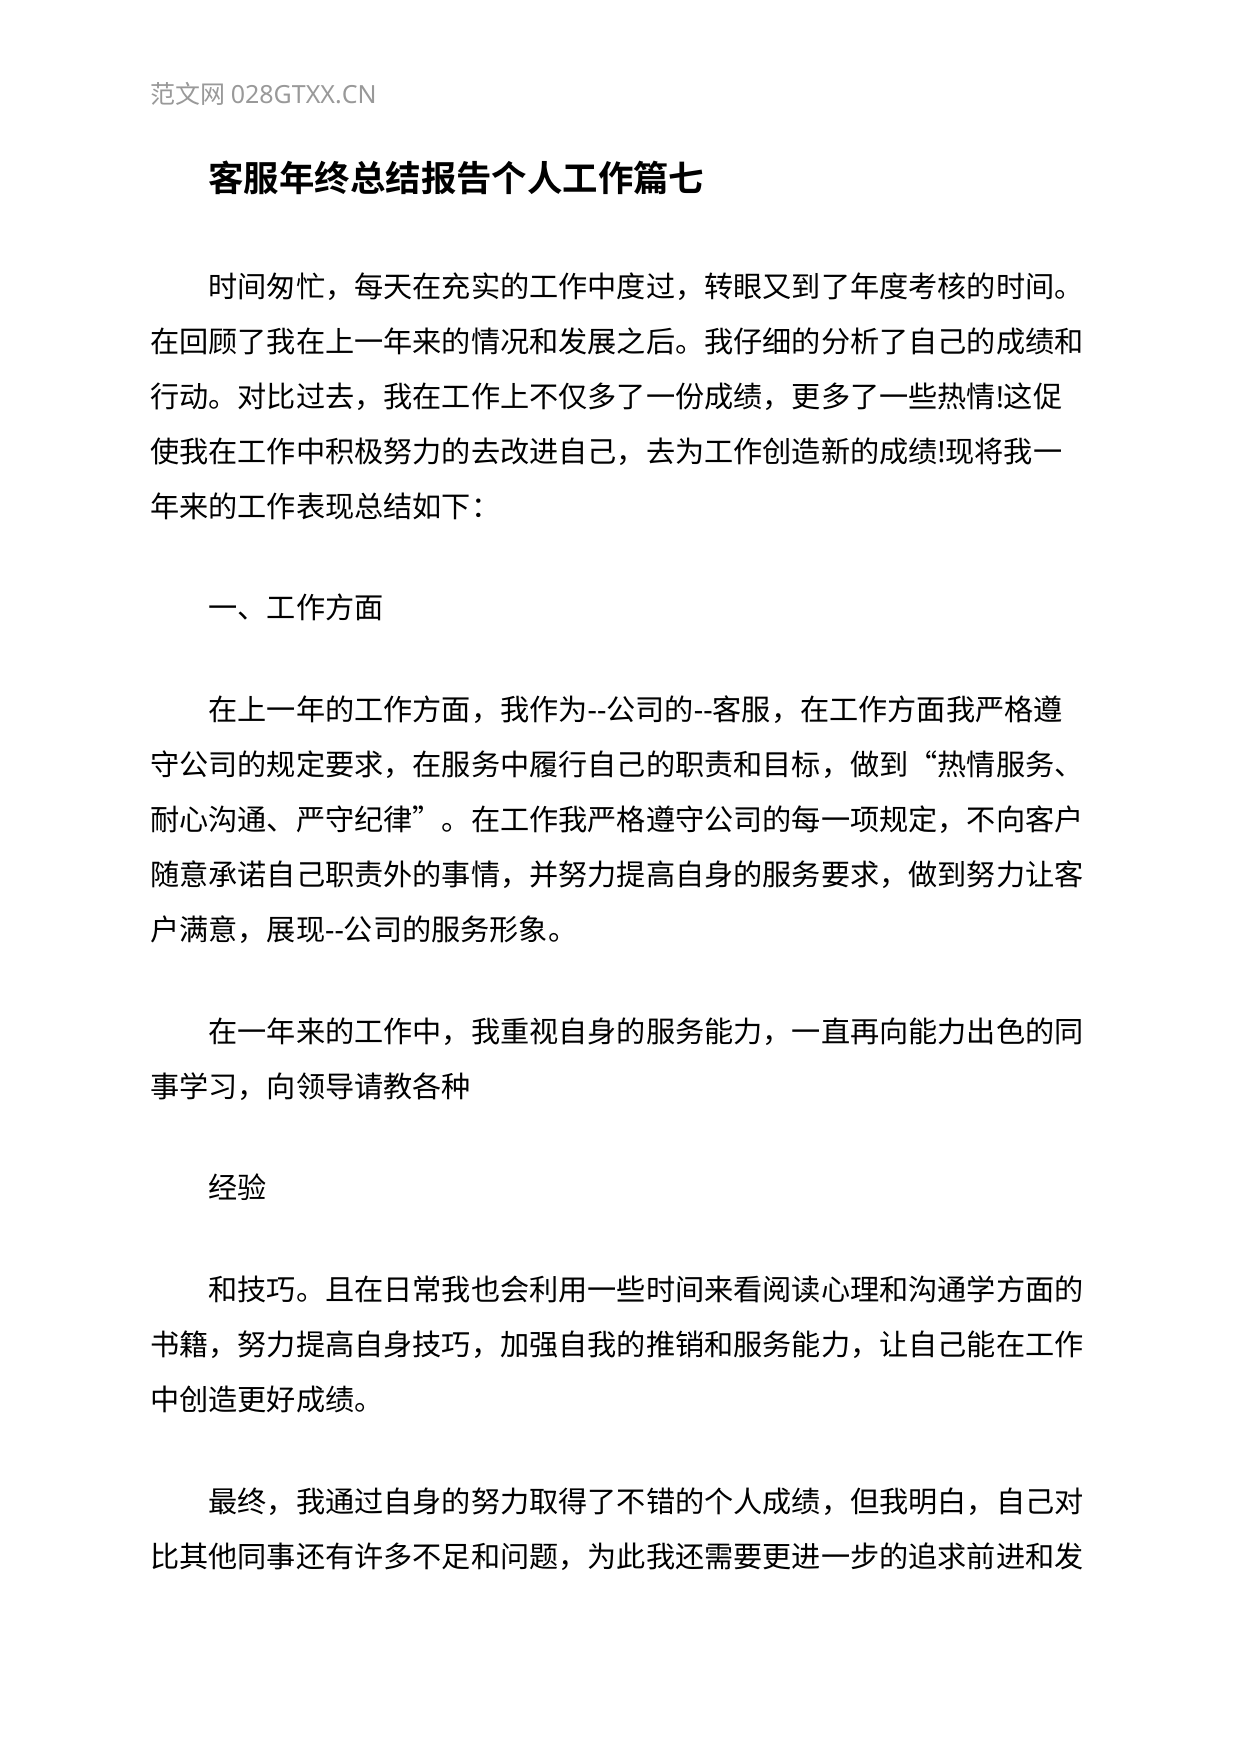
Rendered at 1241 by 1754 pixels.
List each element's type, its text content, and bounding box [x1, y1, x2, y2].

text 经验 [150, 1165, 1090, 1207]
text 一、工作方面 [150, 585, 1090, 627]
text 客服年终总结报告个人工作篇七 [150, 150, 1090, 201]
text 在上一年的工作方面，我作为--公司的--客服，在工作方面我严格遵守公司的规定要求，在服务中履行自己的职责和目标，做到“热情服务、耐心沟通、严守纪律”。在工作我严格遵守公司的每一项规定，不向客户随意承诺自己职责外的事情，并努力提高自身的服务要求，做到努力让客户满意，展现--公司的服务形象。 [150, 687, 1090, 949]
text 和技巧。且在日常我也会利用一些时间来看阅读心理和沟通学方面的书籍，努力提高自身技巧，加强自我的推销和服务能力，让自己能在工作中创造更好成绩。 [150, 1267, 1090, 1419]
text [150, 1478, 1090, 1576]
text 时间匆忙，每天在充实的工作中度过，转眼又到了年度考核的时间。在回顾了我在上一年来的情况和发展之后。我仔细的分析了自己的成绩和行动。对比过去，我在工作上不仅多了一份成绩，更多了一些热情!这促使我在工作中积极努力的去改进自己，去为工作创造新的成绩!现将我一年来的工作表现总结如下： [150, 263, 1090, 526]
text 在一年来的工作中，我重视自身的服务能力，一直再向能力出色的同事学习，向领导请教各种 [150, 1008, 1090, 1106]
